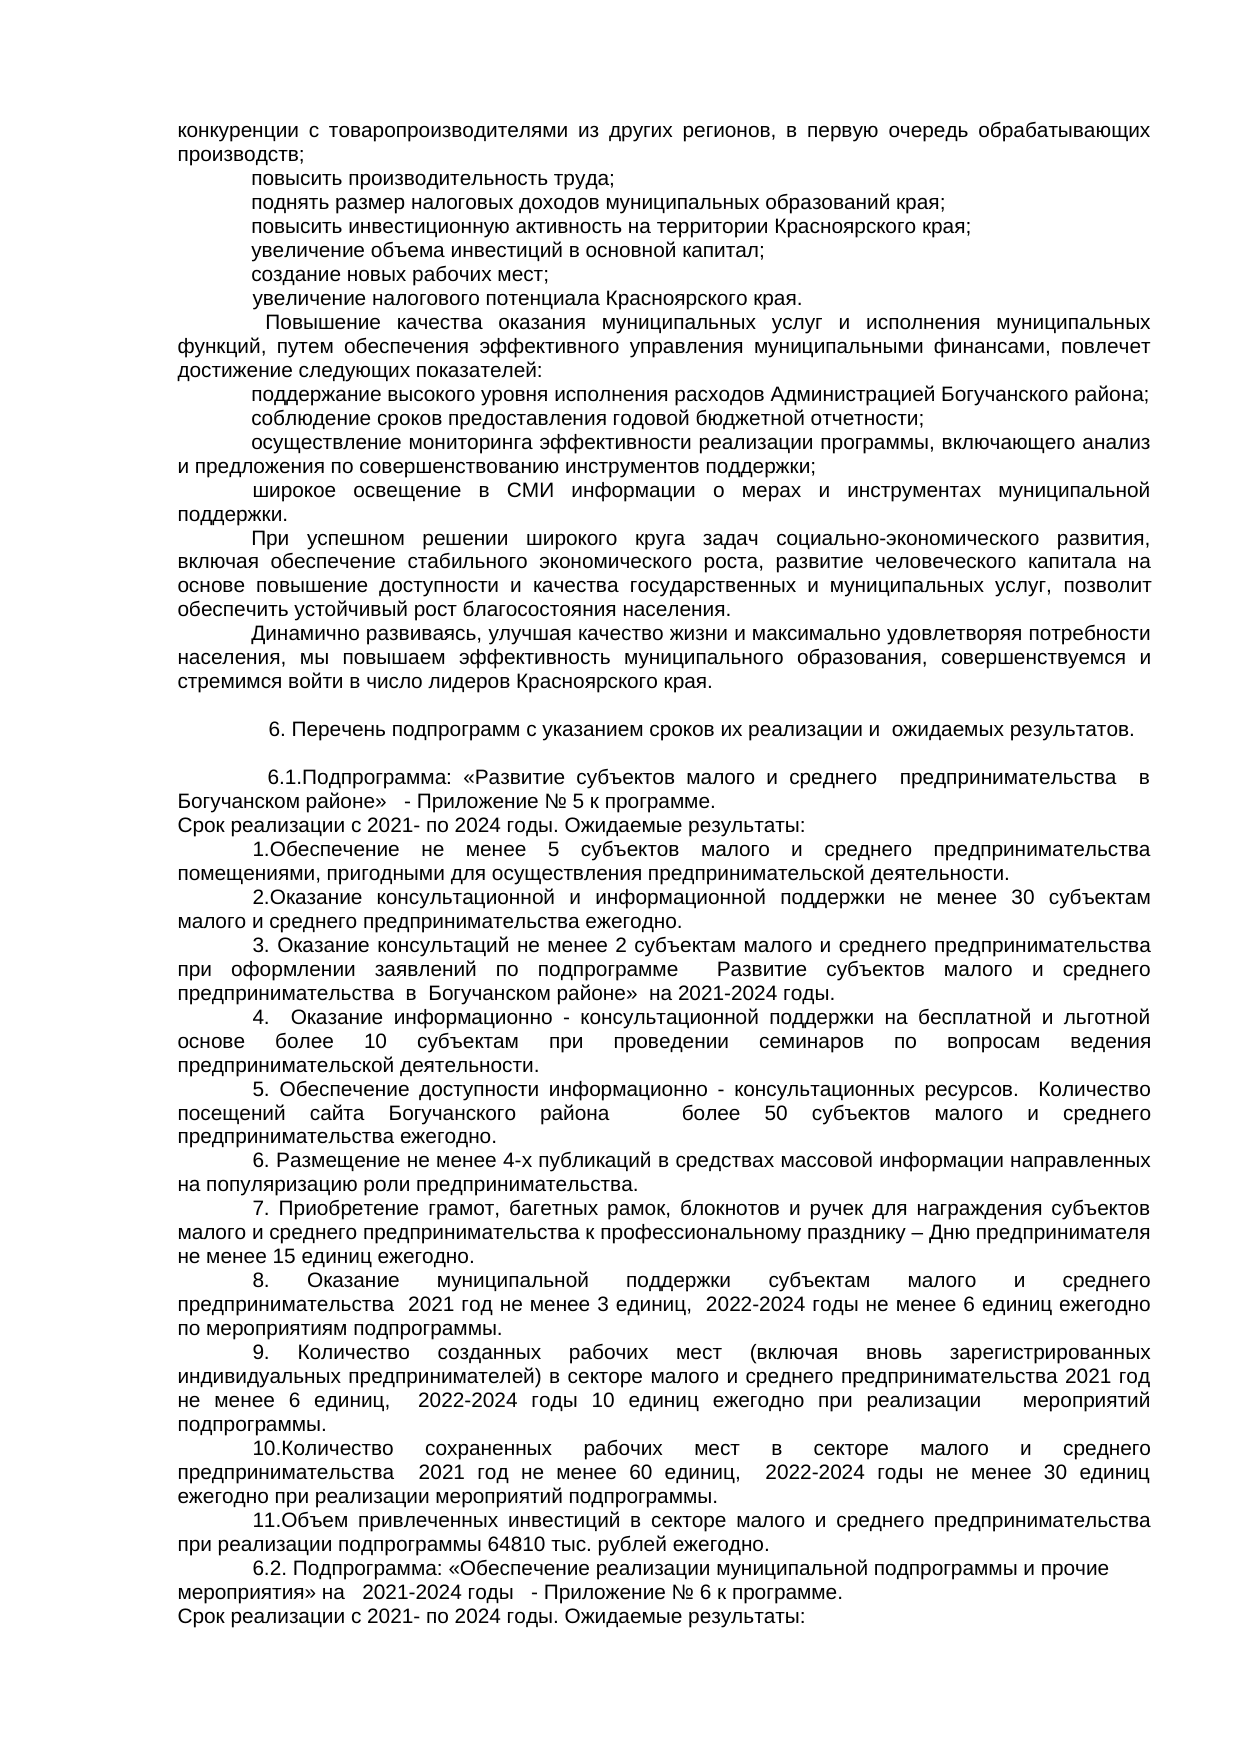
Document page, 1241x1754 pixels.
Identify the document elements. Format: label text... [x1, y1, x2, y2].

text 6.2. Подпрограмма: «Обеспечение реализации муниципальной подпрограммы и прочие мероприятия» на 2021-2024 годы - Приложение № 6 к программе. [177, 1556, 1152, 1603]
text увеличение налогового потенциала Красноярского края. [177, 286, 1152, 310]
text повысить производительность труда; [177, 166, 1152, 190]
text 5. Обеспечение доступности информационно - консультационных ресурсов. Количество посещений сайта Богучанского района более 50 субъектов малого и среднего предпринимательства ежегодно. [177, 1076, 1152, 1148]
text 2.Оказание консультационной и информационной поддержки не менее 30 субъектам малого и среднего предпринимательства ежегодно. [177, 885, 1152, 933]
text 1.Обеспечение не менее 5 субъектов малого и среднего предпринимательства помещениями, пригодными для осуществления предпринимательской деятельности. [177, 837, 1152, 885]
text 6. Размещение не менее 4-х публикаций в средствах массовой информации направленных на популяризацию роли предпринимательства. [177, 1148, 1152, 1196]
text соблюдение сроков предоставления годовой бюджетной отчетности; [177, 406, 1152, 429]
text 3. Оказание консультаций не менее 2 субъектам малого и среднего предпринимательства при оформлении заявлений по подпрограмме Развитие субъектов малого и среднего предпринимательства в Богучанском районе» на 2021-2024 годы. [177, 933, 1152, 1004]
text поддержание высокого уровня исполнения расходов Администрацией Богучанского района; [177, 382, 1152, 406]
text повысить инвестиционную активность на территории Красноярского края; [177, 214, 1152, 238]
text Повышение качества оказания муниципальных услуг и исполнения муниципальных функций, путем обеспечения эффективного управления муниципальными финансами, повлечет достижение следующих показателей: [177, 310, 1152, 382]
text широкое освещение в СМИ информации о мерах и инструментах муниципальной поддержки. [177, 477, 1152, 525]
text 6.1.Подпрограмма: «Развитие субъектов малого и среднего предпринимательства в Богучанском районе» - Приложение № 5 к программе. [177, 765, 1152, 813]
text 6. Перечень подпрограмм с указанием сроков их реализации и ожидаемых результатов. [177, 717, 1152, 741]
text поднять размер налоговых доходов муниципальных образований края; [177, 190, 1152, 214]
text 11.Объем привлеченных инвестиций в секторе малого и среднего предпринимательства при реализации подпрограммы 64810 тыс. рублей ежегодно. [177, 1508, 1152, 1556]
text При успешном решении широкого круга задач социально-экономического развития, включая обеспечение стабильного экономического роста, развитие человеческого капитала на основе повышение доступности и качества государственных и муниципальных услуг, позволит обеспечить устойчивый рост благосостояния населения. [177, 525, 1152, 621]
text 9. Количество созданных рабочих мест (включая вновь зарегистрированных индивидуальных предпринимателей) в секторе малого и среднего предпринимательства 2021 год не менее 6 единиц, 2022-2024 годы 10 единиц ежегодно при реализации мероприятий подпрограммы. [177, 1340, 1152, 1436]
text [177, 118, 1152, 166]
text создание новых рабочих мест; [177, 262, 1152, 286]
text Динамично развиваясь, улучшая качество жизни и максимально удовлетворяя потребности населения, мы повышаем эффективность муниципального образования, совершенствуемся и стремимся войти в число лидеров Красноярского края. [177, 621, 1152, 693]
text Срок реализации с 2021- по 2024 годы. Ожидаемые результаты: [177, 1603, 1152, 1627]
text 4. Оказание информационно - консультационной поддержки на бесплатной и льготной основе более 10 субъектам при проведении семинаров по вопросам ведения предпринимательской деятельности. [177, 1004, 1152, 1076]
text 10.Количество сохраненных рабочих мест в секторе малого и среднего предпринимательства 2021 год не менее 60 единиц, 2022-2024 годы не менее 30 единиц ежегодно при реализации мероприятий подпрограммы. [177, 1436, 1152, 1508]
text Срок реализации с 2021- по 2024 годы. Ожидаемые результаты: [177, 813, 1152, 837]
text увеличение объема инвестиций в основной капитал; [177, 238, 1152, 262]
text осуществление мониторинга эффективности реализации программы, включающего анализ и предложения по совершенствованию инструментов поддержки; [177, 429, 1152, 477]
text 7. Приобретение грамот, багетных рамок, блокнотов и ручек для награждения субъектов малого и среднего предпринимательства к профессиональному празднику – Дню предпринимателя не менее 15 единиц ежегодно. [177, 1196, 1152, 1268]
text 8. Оказание муниципальной поддержки субъектам малого и среднего предпринимательства 2021 год не менее 3 единиц, 2022-2024 годы не менее 6 единиц ежегодно по мероприятиям подпрограммы. [177, 1268, 1152, 1340]
